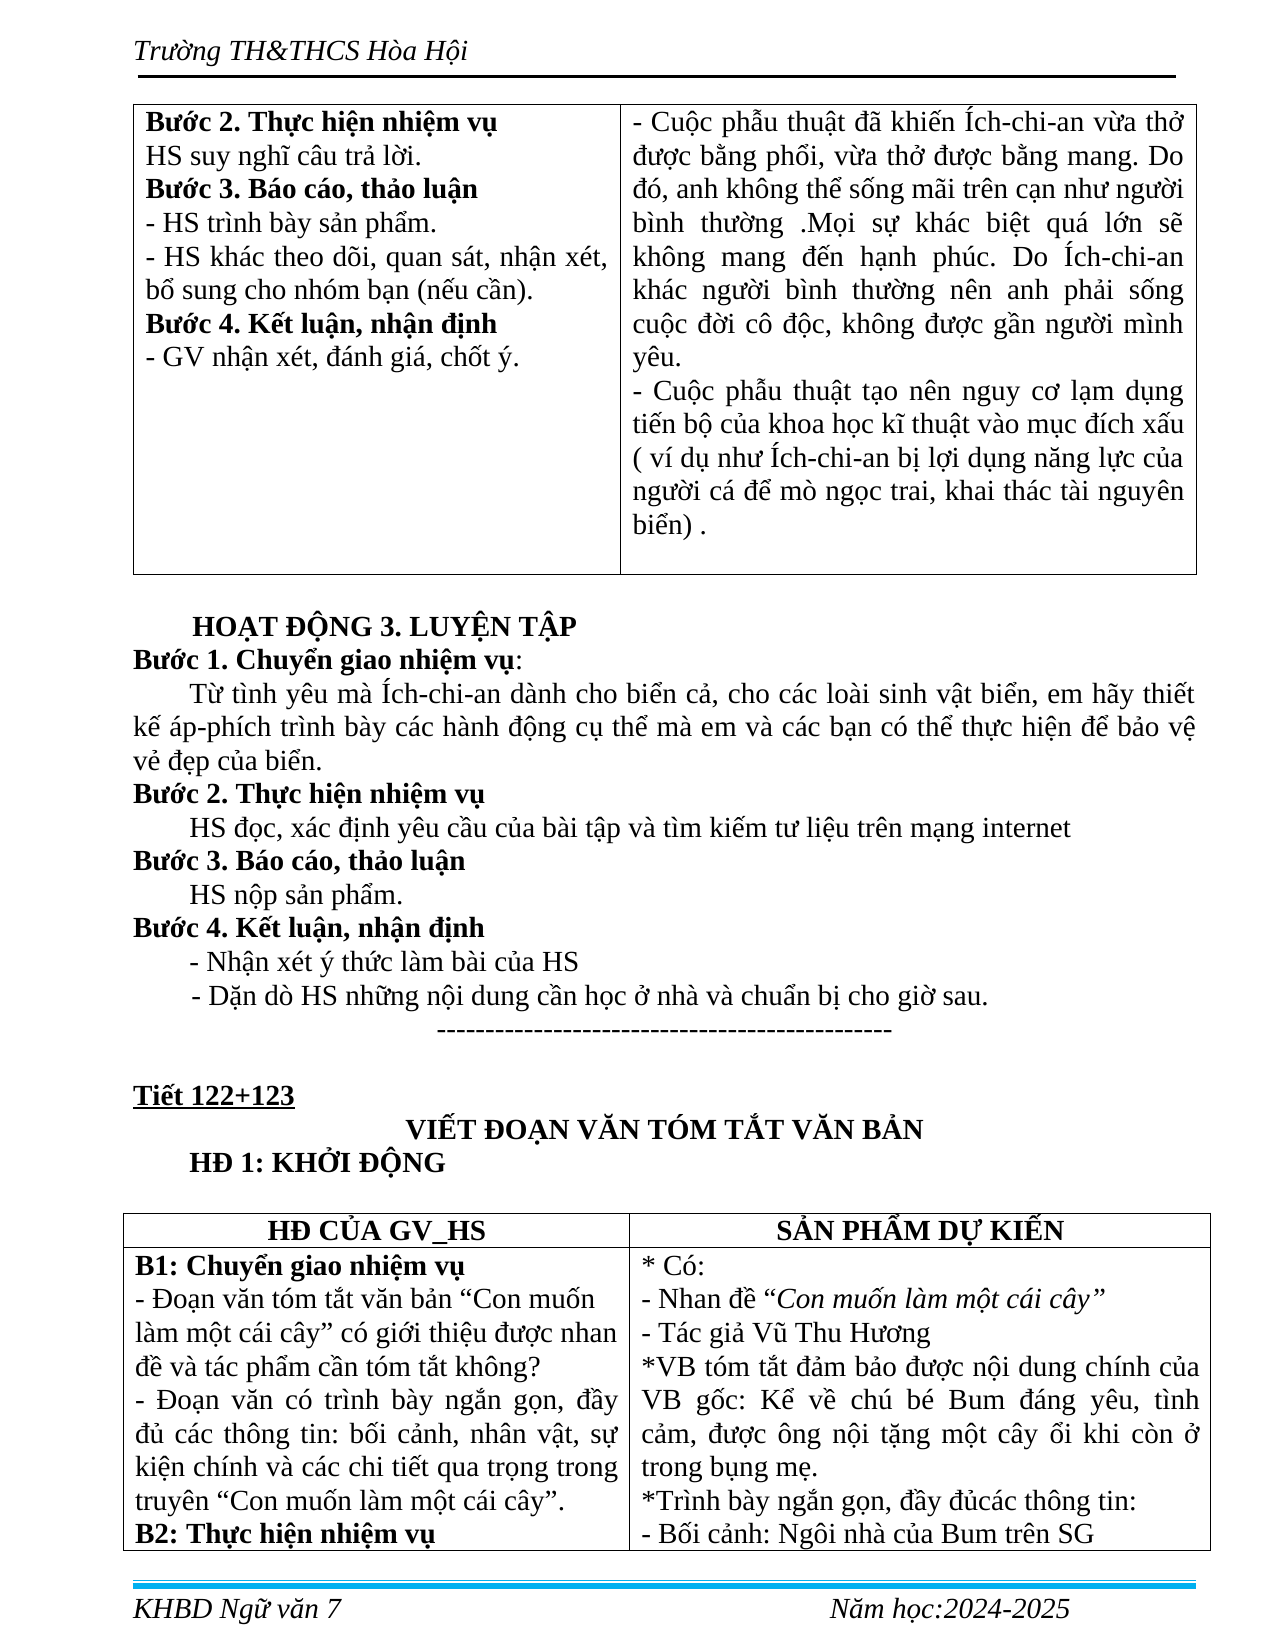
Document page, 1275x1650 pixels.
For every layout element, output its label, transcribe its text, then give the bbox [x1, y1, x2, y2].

text HOẠT ĐỘNG 3. LUYỆN TẬP [192, 609, 1196, 642]
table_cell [621, 105, 1196, 574]
text Tiết 122+123 [133, 1078, 1196, 1112]
text Bước 1. Chuyển giao nhiệm vụ: [133, 642, 1196, 676]
table_header SẢN PHẨM DỰ KIẾN [630, 1214, 1210, 1247]
text Từ tình yêu mà Ích-chi-an dành cho biển cả, cho các loài sinh vật biển, em hãy thiết kế áp-phích trình bày các hành động cụ thể mà em và các bạn có thể thực hiện để bảo vệ vẻ đẹp của biển. [133, 676, 1196, 776]
text VIẾT ĐOẠN VĂN TÓM TẮT VĂN BẢN [133, 1112, 1196, 1145]
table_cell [124, 1248, 629, 1550]
text HS đọc, xác định yêu cầu của bài tập và tìm kiếm tư liệu trên mạng internet [133, 810, 1196, 843]
text HĐ 1: KHỞI ĐỘNG [133, 1145, 1196, 1179]
table_header HĐ CỦA GV_HS [124, 1214, 629, 1247]
text HS nộp sản phẩm. [133, 877, 1196, 911]
text Bước 2. Thực hiện nhiệm vụ [133, 776, 1196, 810]
text - Dặn dò HS những nội dung cần học ở nhà và chuẩn bị cho giờ sau. [133, 978, 1196, 1011]
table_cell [134, 105, 620, 574]
text Bước 4. Kết luận, nhận định [133, 911, 1196, 944]
text ----------------------------------------------- [133, 1011, 1196, 1045]
text Bước 3. Báo cáo, thảo luận [133, 843, 1196, 877]
text - Nhận xét ý thức làm bài của HS [133, 944, 1196, 978]
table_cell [630, 1248, 1210, 1550]
